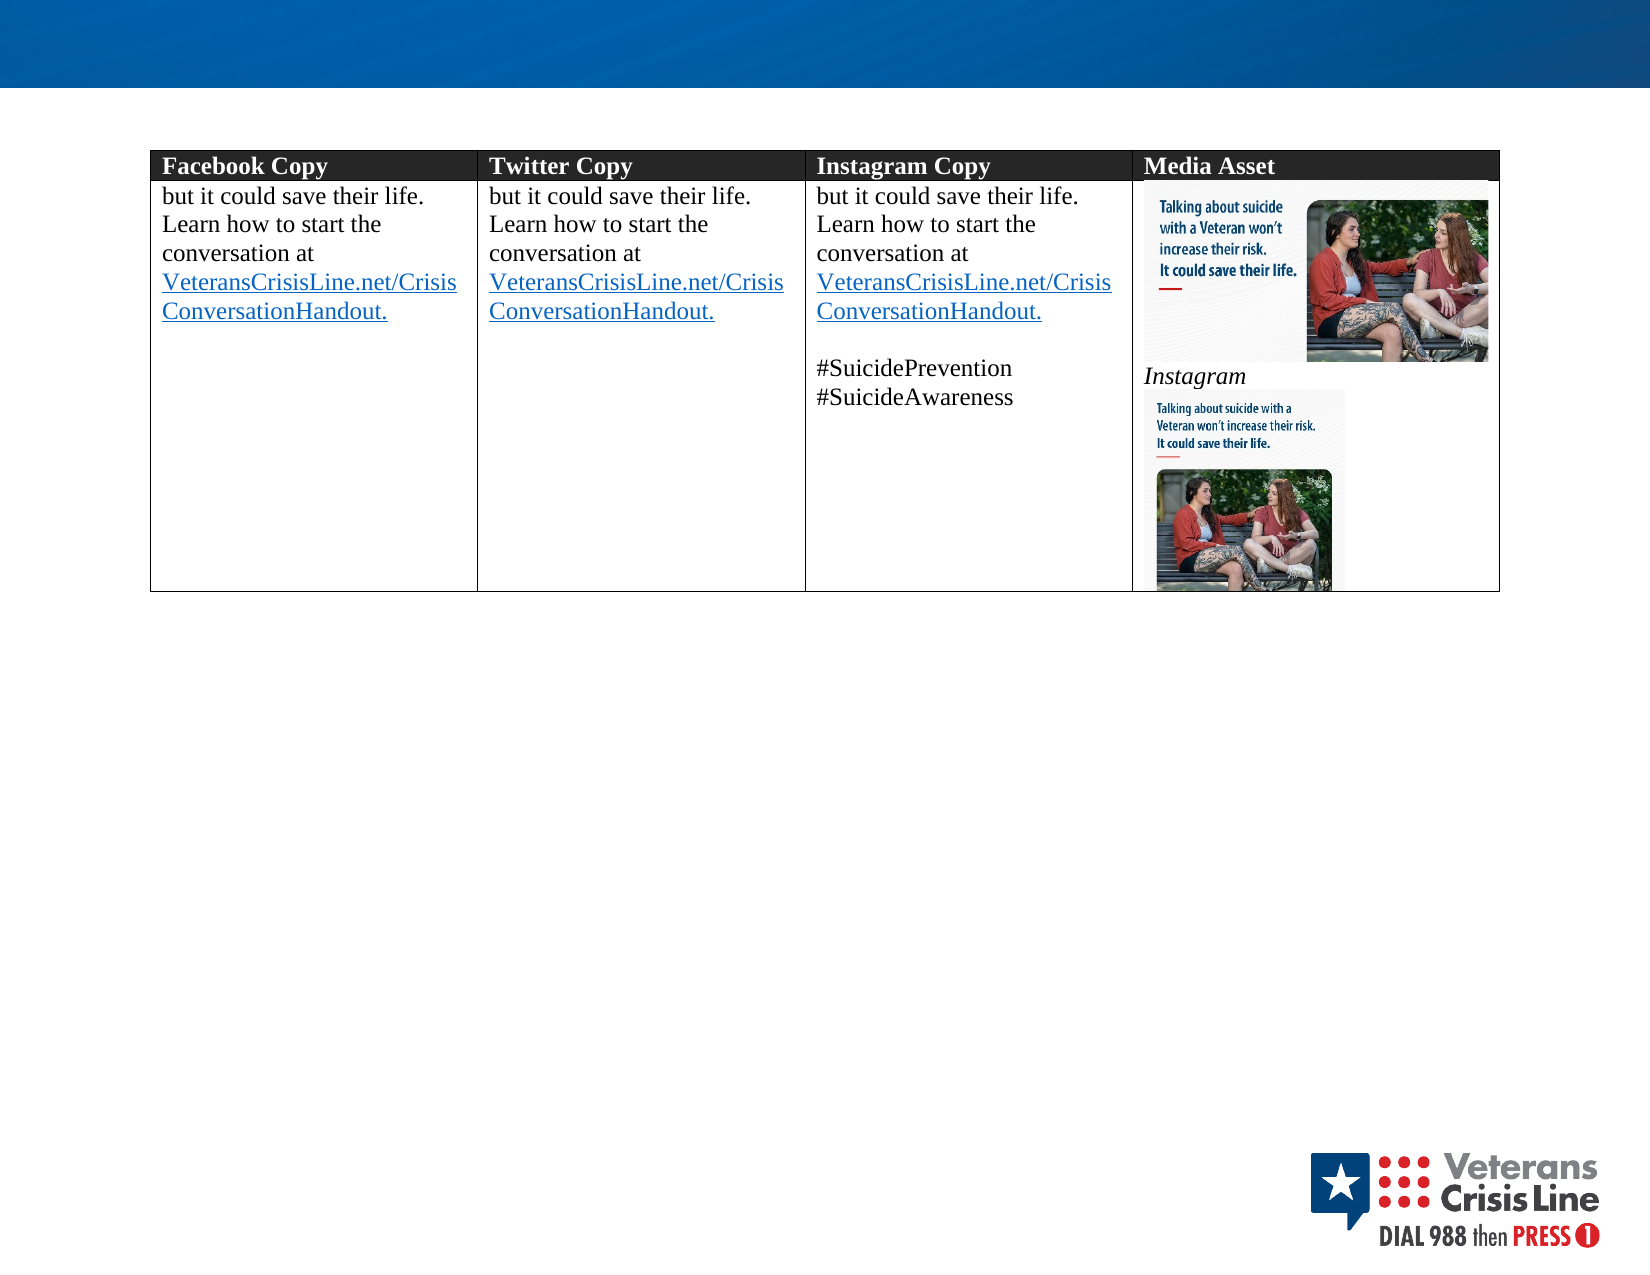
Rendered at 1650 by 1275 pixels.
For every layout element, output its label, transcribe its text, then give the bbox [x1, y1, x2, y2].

table_header Instagram Copy [806, 151, 1132, 180]
table_cell Facebook/Twitter Instagram [1133, 181, 1499, 591]
picture [1311, 1153, 1600, 1248]
picture [1143, 180, 1489, 362]
picture [0, 0, 1650, 88]
picture [1143, 389, 1345, 591]
table_header Media Asset [1133, 151, 1499, 180]
table_header Twitter Copy [478, 151, 805, 180]
table_header Facebook Copy [151, 151, 477, 180]
